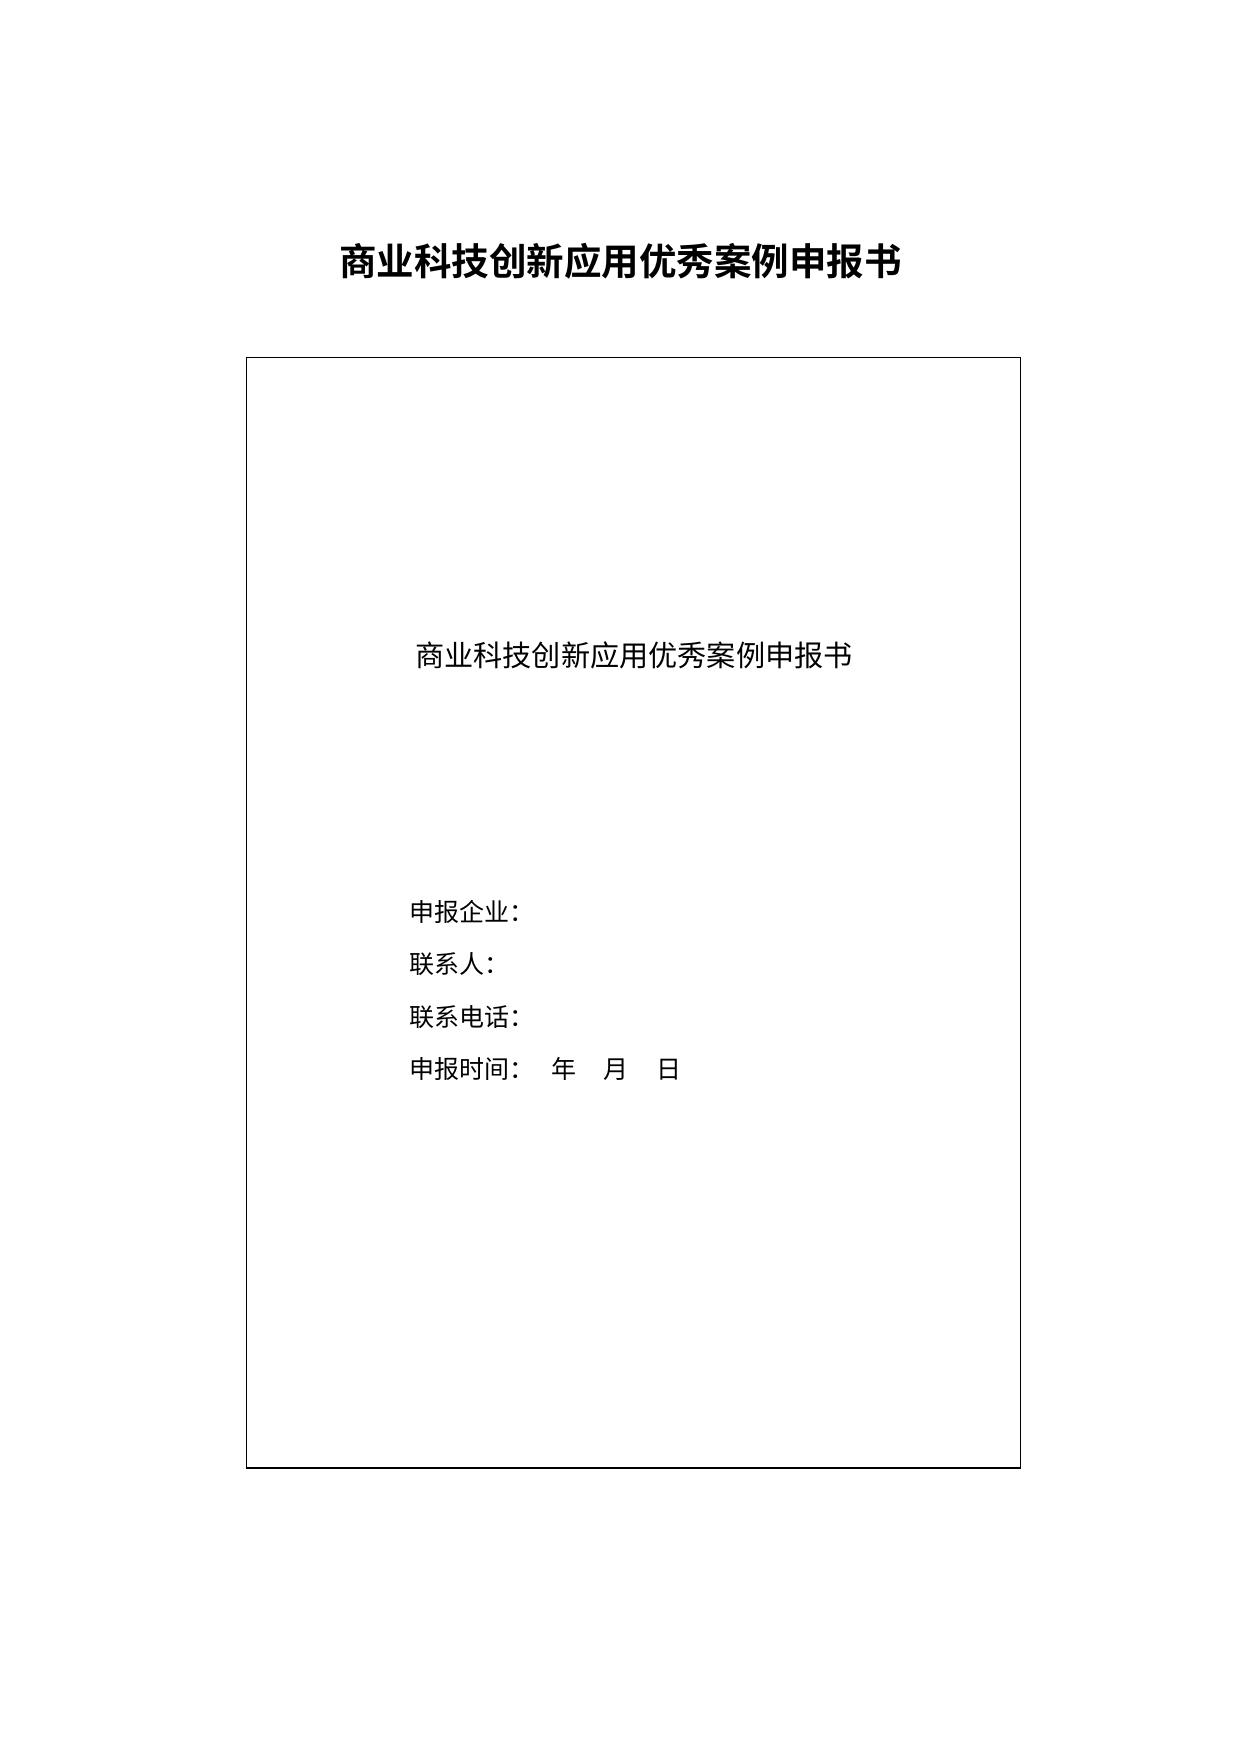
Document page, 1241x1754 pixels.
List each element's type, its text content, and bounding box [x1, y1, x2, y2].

subtitle 商业科技创新应用优秀案例申报书 [187, 227, 1053, 292]
